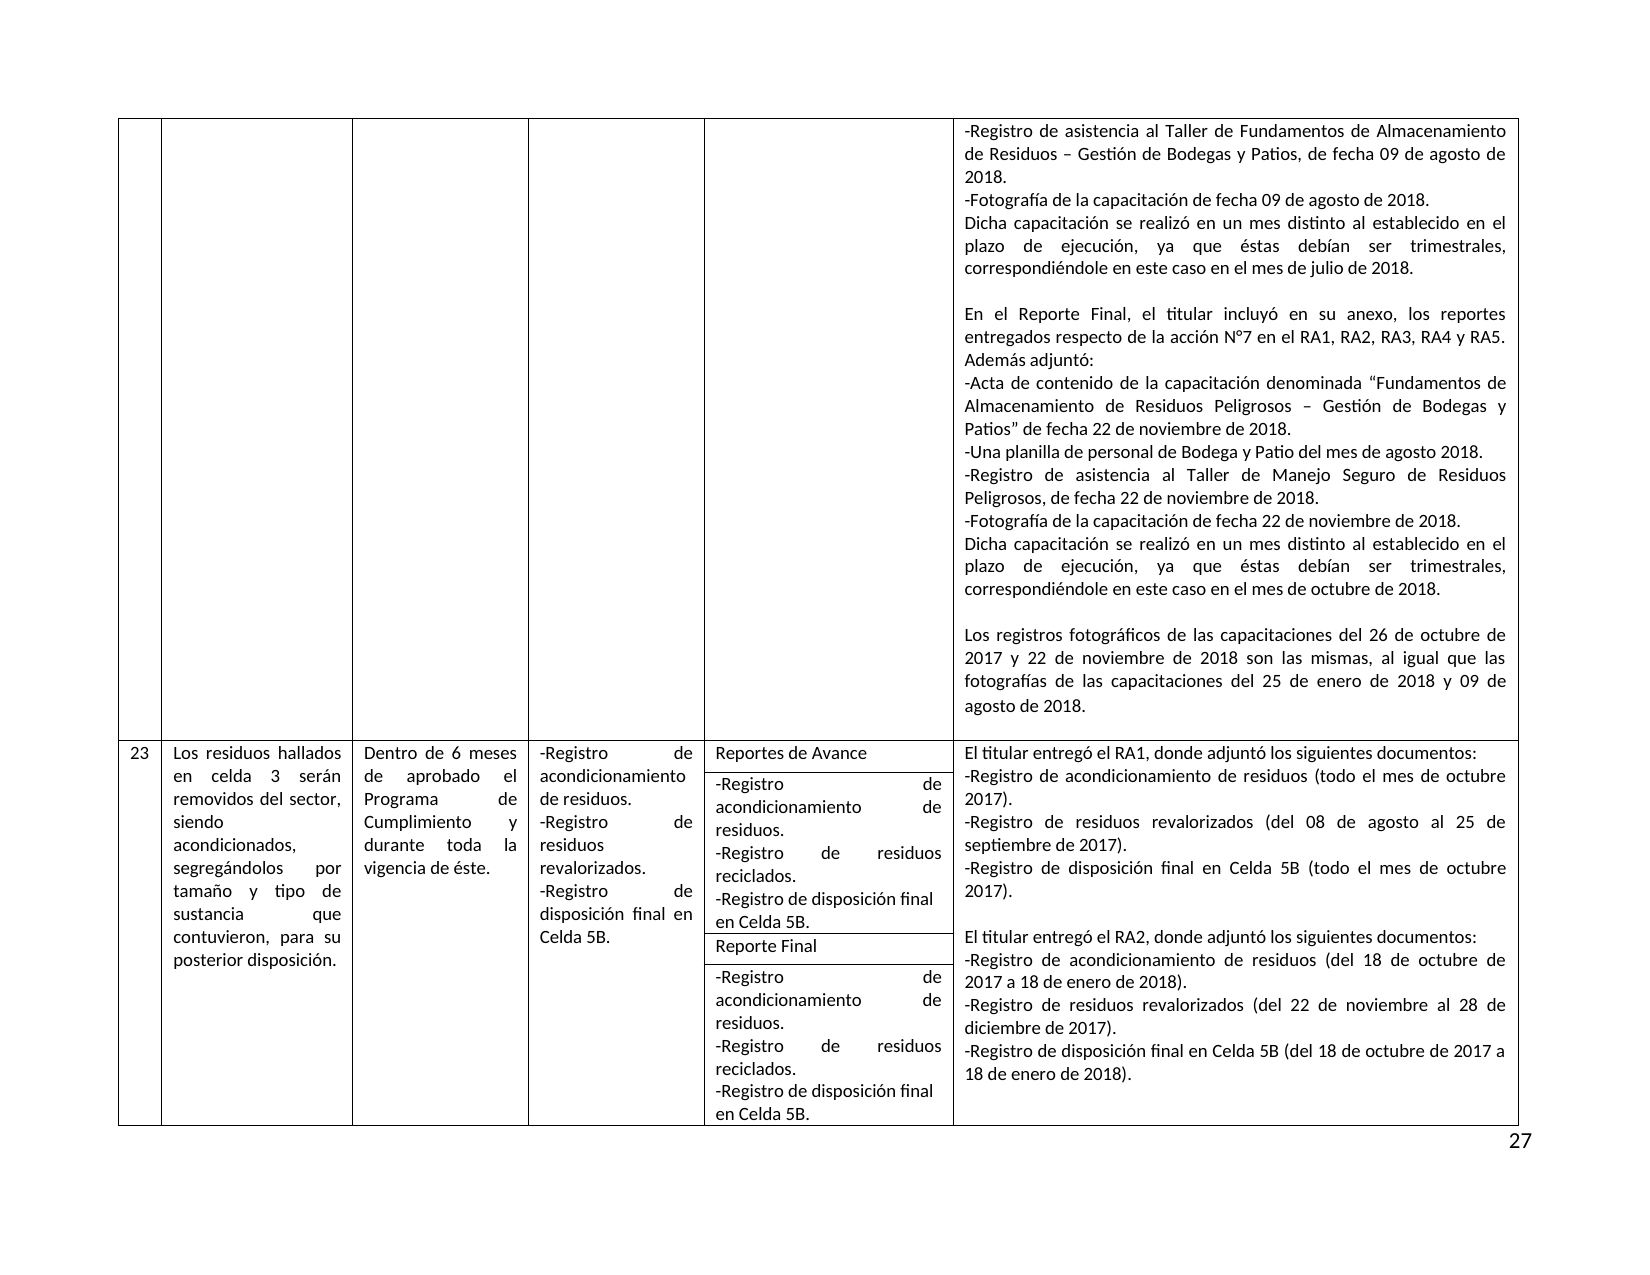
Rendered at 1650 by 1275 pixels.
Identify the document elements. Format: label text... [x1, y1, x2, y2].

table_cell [705, 773, 953, 933]
table_cell -Registro de acondicionamiento de residuos. -Registro de residuos revalorizados. -Registro de disposición final en Celda 5B. [529, 741, 704, 1125]
table_cell El titular entregó el RA1, donde adjuntó los siguientes documentos: -Registro de acondicionamiento de residuos (todo el mes de octubre 2017). -Registro de residuos revalorizados (del 08 de agosto al 25 de septiembre de 2017). -Registro de disposición final en Celda 5B (todo el mes de octubre 2017). El titular entregó el RA2, donde adjuntó los siguientes documentos: -Registro de acondicionamiento de residuos (del 18 de octubre de 2017 a 18 de enero de 2018). -Registro de residuos revalorizados (del 22 de noviembre al 28 de diciembre de 2017). -Registro de disposición final en Celda 5B (del 18 de octubre de 2017 a 18 de enero de 2018). El titular entregó el RA3, donde adjuntó los siguientes documentos: -Registro de acondicionamiento de residuos (del 18 de octubre de 2017 a 18 de abril de 2018). -Registro de residuos revalorizados (del 22 de noviembre al 28 de diciembre de 2017). -Registro de disposición final en Celda 5B (del 18 de octubre de 2017 a 18 de abril de 2018). El titular entregó el RA4, donde adjuntó los siguientes documentos: -Registro de acondicionamiento de residuos (del 18 de abril de 2018 a 18 de julio de 2018). -Registro de residuos revalorizados (del 22 de noviembre al 28 de diciembre de 2017). -Registro de disposición final en Celda 5B (del 18 de abril de 2018 a 18 de julio de 2018). El titular entregó el RA5, donde adjuntó los siguientes documentos: -Registro de acondicionamiento de residuos (del 19 de julio de 2018 a 19 de octubre de 2018). -Registro de residuos revalorizados (del 22 de noviembre al 28 de diciembre de 2017). -Registro de disposición final en Celda 5B (del 19 de julio de 2018 a 19 de octubre de 2018). El titular entregó el Reporte Final donde adjuntó los siguientes documentos: -Registro de acondicionamiento de residuos (del 20 de octubre a 18 de diciembre de 2018). -Registro de residuos revalorizados (del 22 de noviembre al 28 de diciembre de 2017). -Registro de disposición final en Celda 5B (del 20 de octubre a 18 de diciembre de 2018). [954, 741, 1518, 1125]
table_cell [705, 119, 953, 740]
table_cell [705, 965, 953, 1125]
table_cell 23 [119, 741, 161, 1125]
table_cell Reporte Final [705, 934, 953, 964]
table_cell Los residuos hallados en celda 3 serán removidos del sector, siendo acondicionados, segregándolos por tamaño y tipo de sustancia que contuvieron, para su posterior disposición. [162, 741, 352, 1125]
table_cell Reportes de Avance [705, 741, 953, 772]
table_cell Dentro de 6 meses de aprobado el Programa de Cumplimiento y durante toda la vigencia de éste. [353, 741, 528, 1125]
